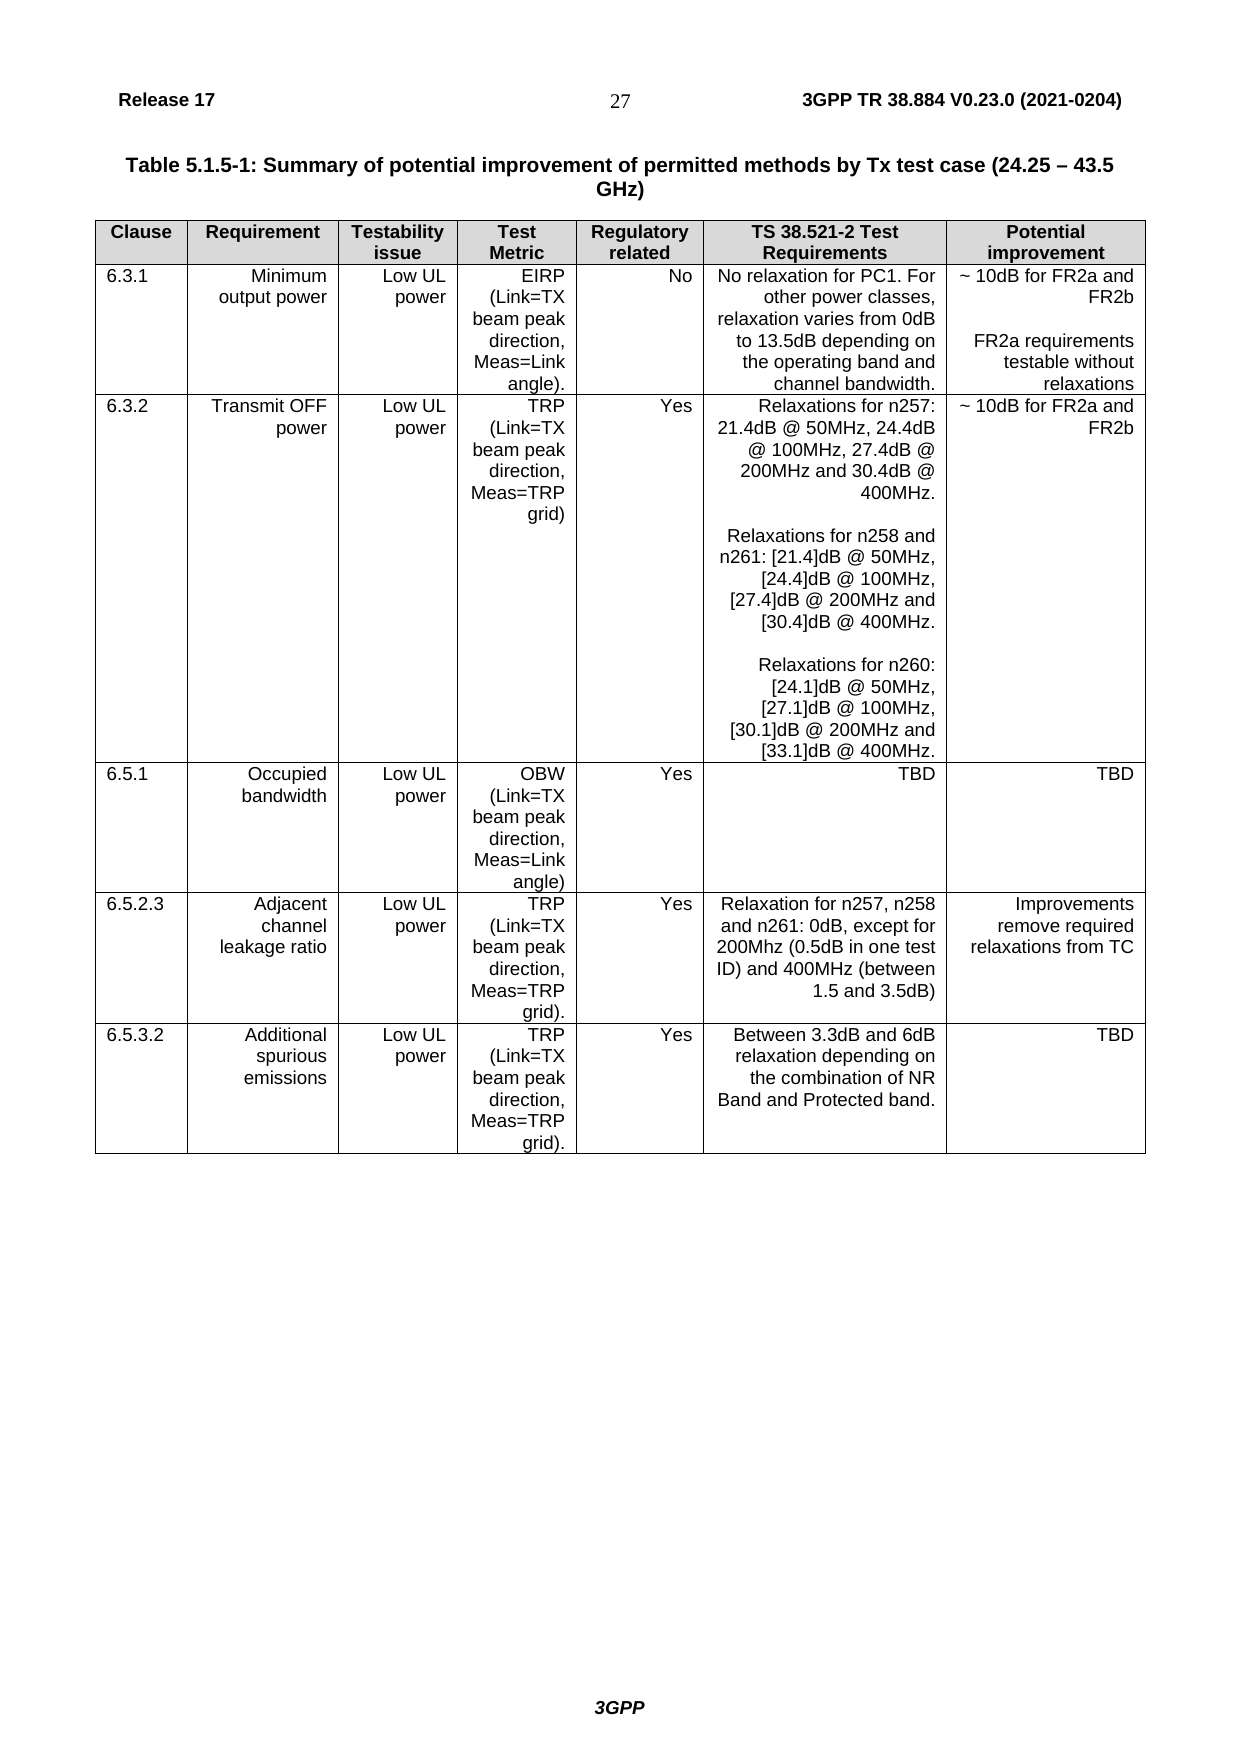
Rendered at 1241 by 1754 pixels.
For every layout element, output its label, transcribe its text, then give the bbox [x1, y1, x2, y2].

table_cell Low UL power [339, 893, 457, 1023]
table_cell Between 3.3dB and 6dB relaxation depending on the combination of NR Band and Protected band. [704, 1024, 946, 1153]
table_header Testability issue [339, 221, 457, 264]
table_cell Yes [577, 763, 703, 892]
table_header Potential improvement [947, 221, 1145, 264]
table_cell Occupied bandwidth [188, 763, 338, 892]
table_cell TRP (Link=TX beam peak direction, Meas=TRP grid). [458, 1024, 576, 1153]
table_header Regulatory related [577, 221, 703, 264]
table_cell OBW (Link=TX beam peak direction, Meas=Link angle) [458, 763, 576, 892]
table_cell Yes [577, 893, 703, 1023]
table_header TS 38.521-2 Test Requirements [704, 221, 946, 264]
table_cell Transmit OFF power [188, 395, 338, 762]
table_cell Low UL power [339, 763, 457, 892]
table_cell Improvements remove required relaxations from TC [947, 893, 1145, 1023]
table_cell Adjacent channel leakage ratio [188, 893, 338, 1023]
table_cell Additional spurious emissions [188, 1024, 338, 1153]
table_cell 6.3.1 [96, 265, 187, 394]
table_cell TBD [947, 1024, 1145, 1153]
table_cell Relaxations for n257: 21.4dB @ 50MHz, 24.4dB @ 100MHz, 27.4dB @ 200MHz and 30.4dB @ 400MHz. Relaxations for n258 and n261: [21.4]dB @ 50MHz, [24.4]dB @ 100MHz, [27.4]dB @ 200MHz and [30.4]dB @ 400MHz. Relaxations for n260: [24.1]dB @ 50MHz, [27.1]dB @ 100MHz, [30.1]dB @ 200MHz and [33.1]dB @ 400MHz. [704, 395, 946, 762]
table_cell Relaxation for n257, n258 and n261: 0dB, except for 200Mhz (0.5dB in one test ID) and 400MHz (between 1.5 and 3.5dB) [704, 893, 946, 1023]
table_cell Minimum output power [188, 265, 338, 394]
table_cell Yes [577, 395, 703, 762]
table_header Test Metric [458, 221, 576, 264]
table_header Clause [96, 221, 187, 264]
table_cell No relaxation for PC1. For other power classes, relaxation varies from 0dB to 13.5dB depending on the operating band and channel bandwidth. [704, 265, 946, 394]
table_cell TBD [947, 763, 1145, 892]
text Table 5.1.5-1: Summary of potential improvement of permitted methods by Tx test case (24.25 – 43.5 GHz) [118, 153, 1122, 201]
table_cell Low UL power [339, 1024, 457, 1153]
table_cell TRP (Link=TX beam peak direction, Meas=TRP grid) [458, 395, 576, 762]
table_cell 6.5.3.2 [96, 1024, 187, 1153]
table_cell 6.5.2.3 [96, 893, 187, 1023]
table_cell 6.3.2 [96, 395, 187, 762]
table_cell Yes [577, 1024, 703, 1153]
table_cell TRP (Link=TX beam peak direction, Meas=TRP grid). [458, 893, 576, 1023]
table_cell TBD [704, 763, 946, 892]
table_cell 6.5.1 [96, 763, 187, 892]
table_cell Low UL power [339, 265, 457, 394]
table_cell EIRP (Link=TX beam peak direction, Meas=Link angle). [458, 265, 576, 394]
table_header Requirement [188, 221, 338, 264]
table_cell No [577, 265, 703, 394]
table_cell ~ 10dB for FR2a and FR2b [947, 395, 1145, 762]
table_cell ~ 10dB for FR2a and FR2b FR2a requirements testable without relaxations [947, 265, 1145, 394]
table_cell Low UL power [339, 395, 457, 762]
